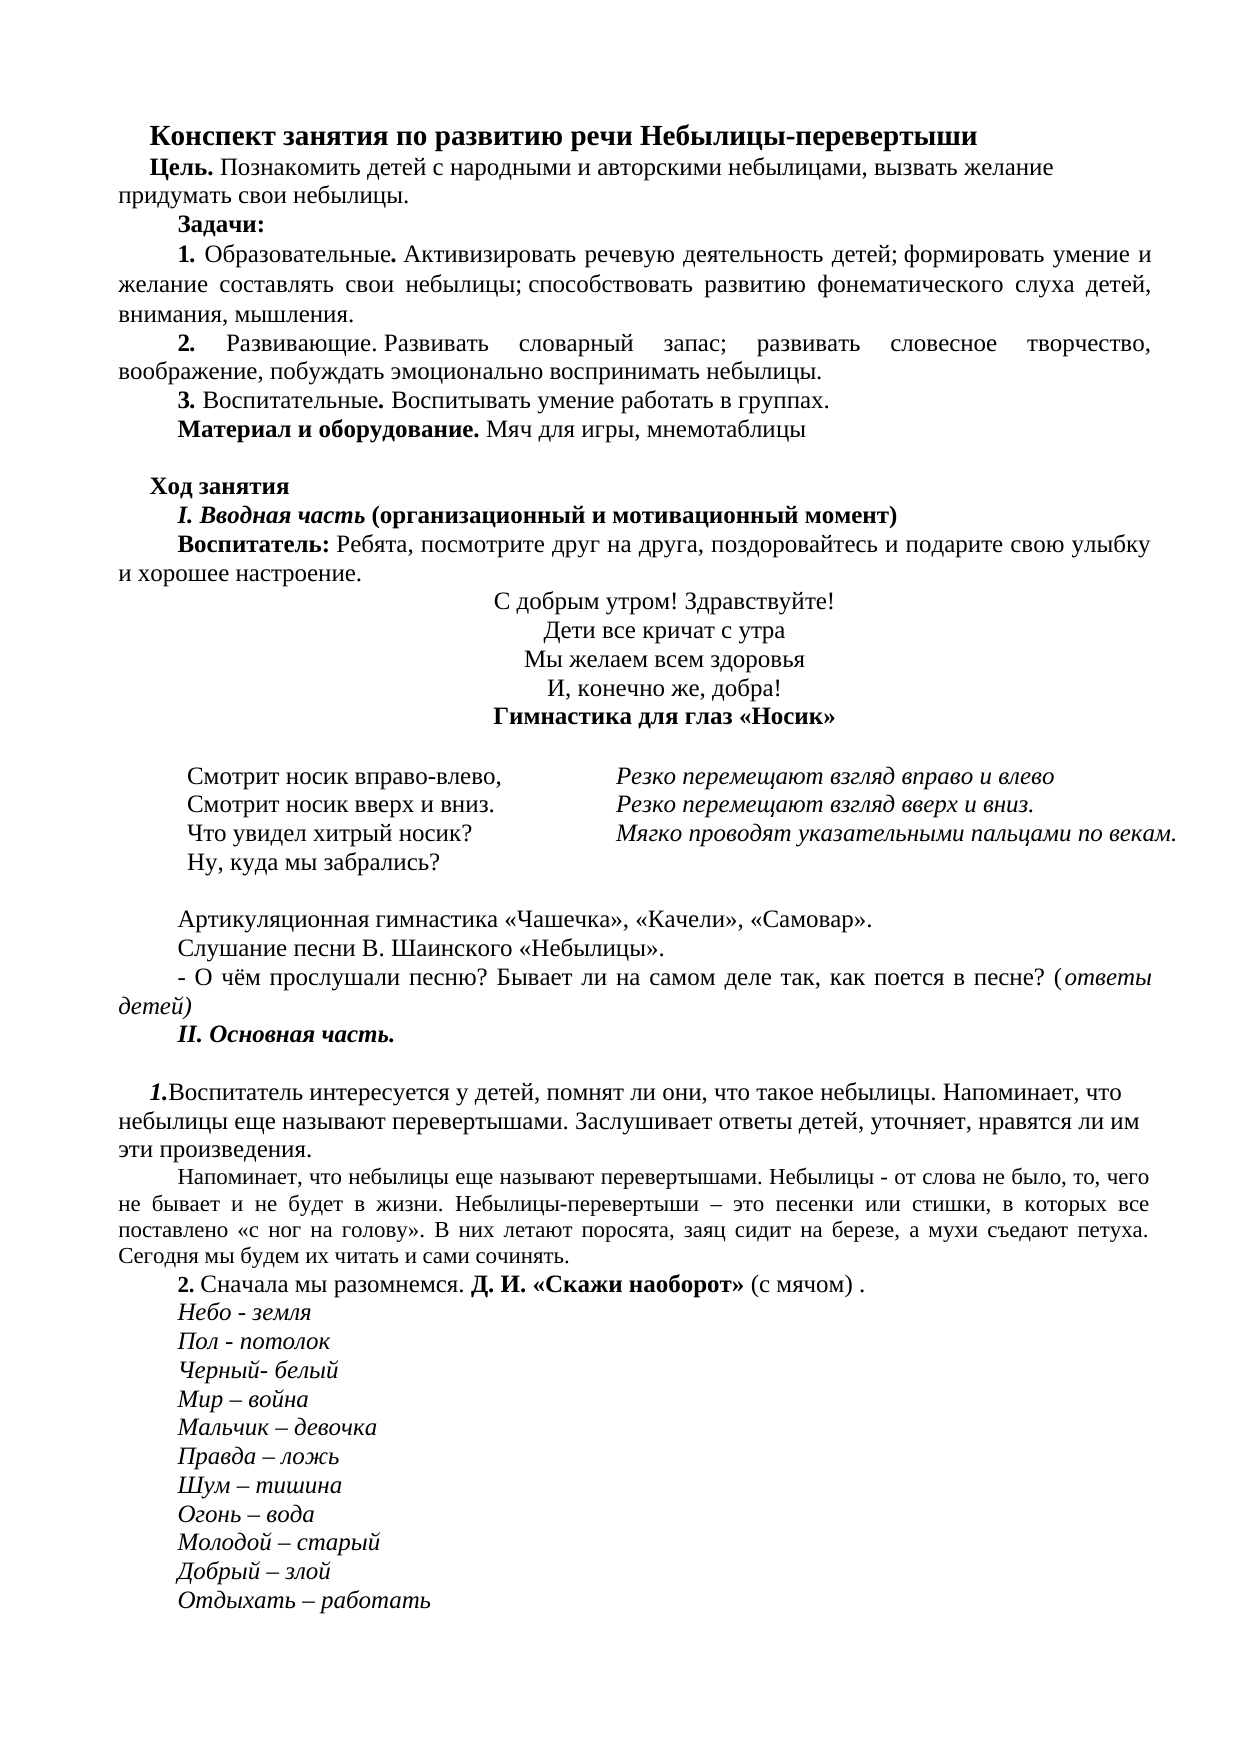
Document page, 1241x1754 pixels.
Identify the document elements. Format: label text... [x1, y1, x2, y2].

text 3. Воспитательные. Воспитывать умение работать в группах. [118, 385, 1152, 414]
text Ход занятия [118, 471, 1167, 500]
text Отдыхать – работать [118, 1585, 1152, 1614]
text 1.Воспитатель интересуется у детей, помнят ли они, что такое небылицы. Напоминает, что небылицы еще называют перевертышами. Заслушивает ответы детей, уточняет, нравятся ли им эти произведения. [118, 1077, 1167, 1163]
text Небо - земля [118, 1297, 1152, 1326]
text I. Вводная часть (организационный и мотивационный момент) [118, 500, 1152, 529]
text Огонь – вода [118, 1499, 1152, 1527]
text Мальчик – девочка [118, 1412, 1152, 1441]
text Добрый – злой [118, 1556, 1152, 1585]
text 2. Сначала мы разомнемся. Д. И. «Скажи наоборот» (с мячом) . [118, 1269, 1152, 1297]
text С добрым утром! Здравствуйте! [118, 586, 1152, 615]
text Конспект занятия по развитию речи Небылицы-перевертыши [118, 118, 1167, 152]
text Напоминает, что небылицы еще называют перевертышами. Небылицы - от слова не было, то, чего не бывает и не будет в жизни. Небылицы-перевертыши – это песенки или стишки, в которых все поставлено «с ног на голову». В них летают поросята, заяц сидит на березе, а мухи съедают петуха. Сегодня мы будем их читать и сами сочинять. [118, 1163, 1152, 1269]
text Пол - потолок [118, 1326, 1152, 1355]
text 2. Развивающие. Развивать словарный запас; развивать словесное творчество, воображение, побуждать эмоционально воспринимать небылицы. [118, 328, 1152, 385]
text И, конечно же, добра! [118, 673, 1152, 701]
text Слушание песни В. Шаинского «Небылицы». [118, 933, 1152, 962]
text Цель. Познакомить детей с народными и авторскими небылицами, вызвать желание придумать свои небылицы. [118, 152, 1167, 209]
text Материал и оборудование. Мяч для игры, мнемотаблицы [118, 414, 1152, 443]
text Мы желаем всем здоровья [118, 644, 1152, 673]
text Правда – ложь [118, 1441, 1152, 1470]
text Дети все кричат с утра [118, 615, 1152, 644]
table_header Резко перемещают взгляд вправо и влево Резко перемещают взгляд вверх и вниз. Мягко проводят указательными пальцами по векам. [605, 761, 1240, 876]
text Артикуляционная гимнастика «Чашечка», «Качели», «Самовар». [118, 904, 1152, 933]
text Воспитатель: Ребята, посмотрите друг на друга, поздоровайтесь и подарите свою улыбку и хорошее настроение. [118, 529, 1152, 586]
text II. Основная часть. [118, 1019, 1152, 1048]
text 1. Образовательные. Активизировать речевую деятельность детей; формировать умение и желание составлять свои небылицы; способствовать развитию фонематического слуха детей, внимания, мышления. [118, 238, 1152, 328]
table_header Смотрит носик вправо-влево, Смотрит носик вверх и вниз. Что увидел хитрый носик? Ну, куда мы забрались? [176, 761, 604, 876]
text Молодой – старый [118, 1527, 1152, 1556]
text Шум – тишина [118, 1470, 1152, 1499]
text Задачи: [118, 209, 1152, 238]
text Гимнастика для глаз «Носик» [118, 701, 1152, 730]
text Черный- белый [118, 1355, 1152, 1384]
text Мир – война [118, 1384, 1152, 1412]
text - О чём прослушали песню? Бывает ли на самом деле так, как поется в песне? (ответы детей) [118, 962, 1152, 1019]
